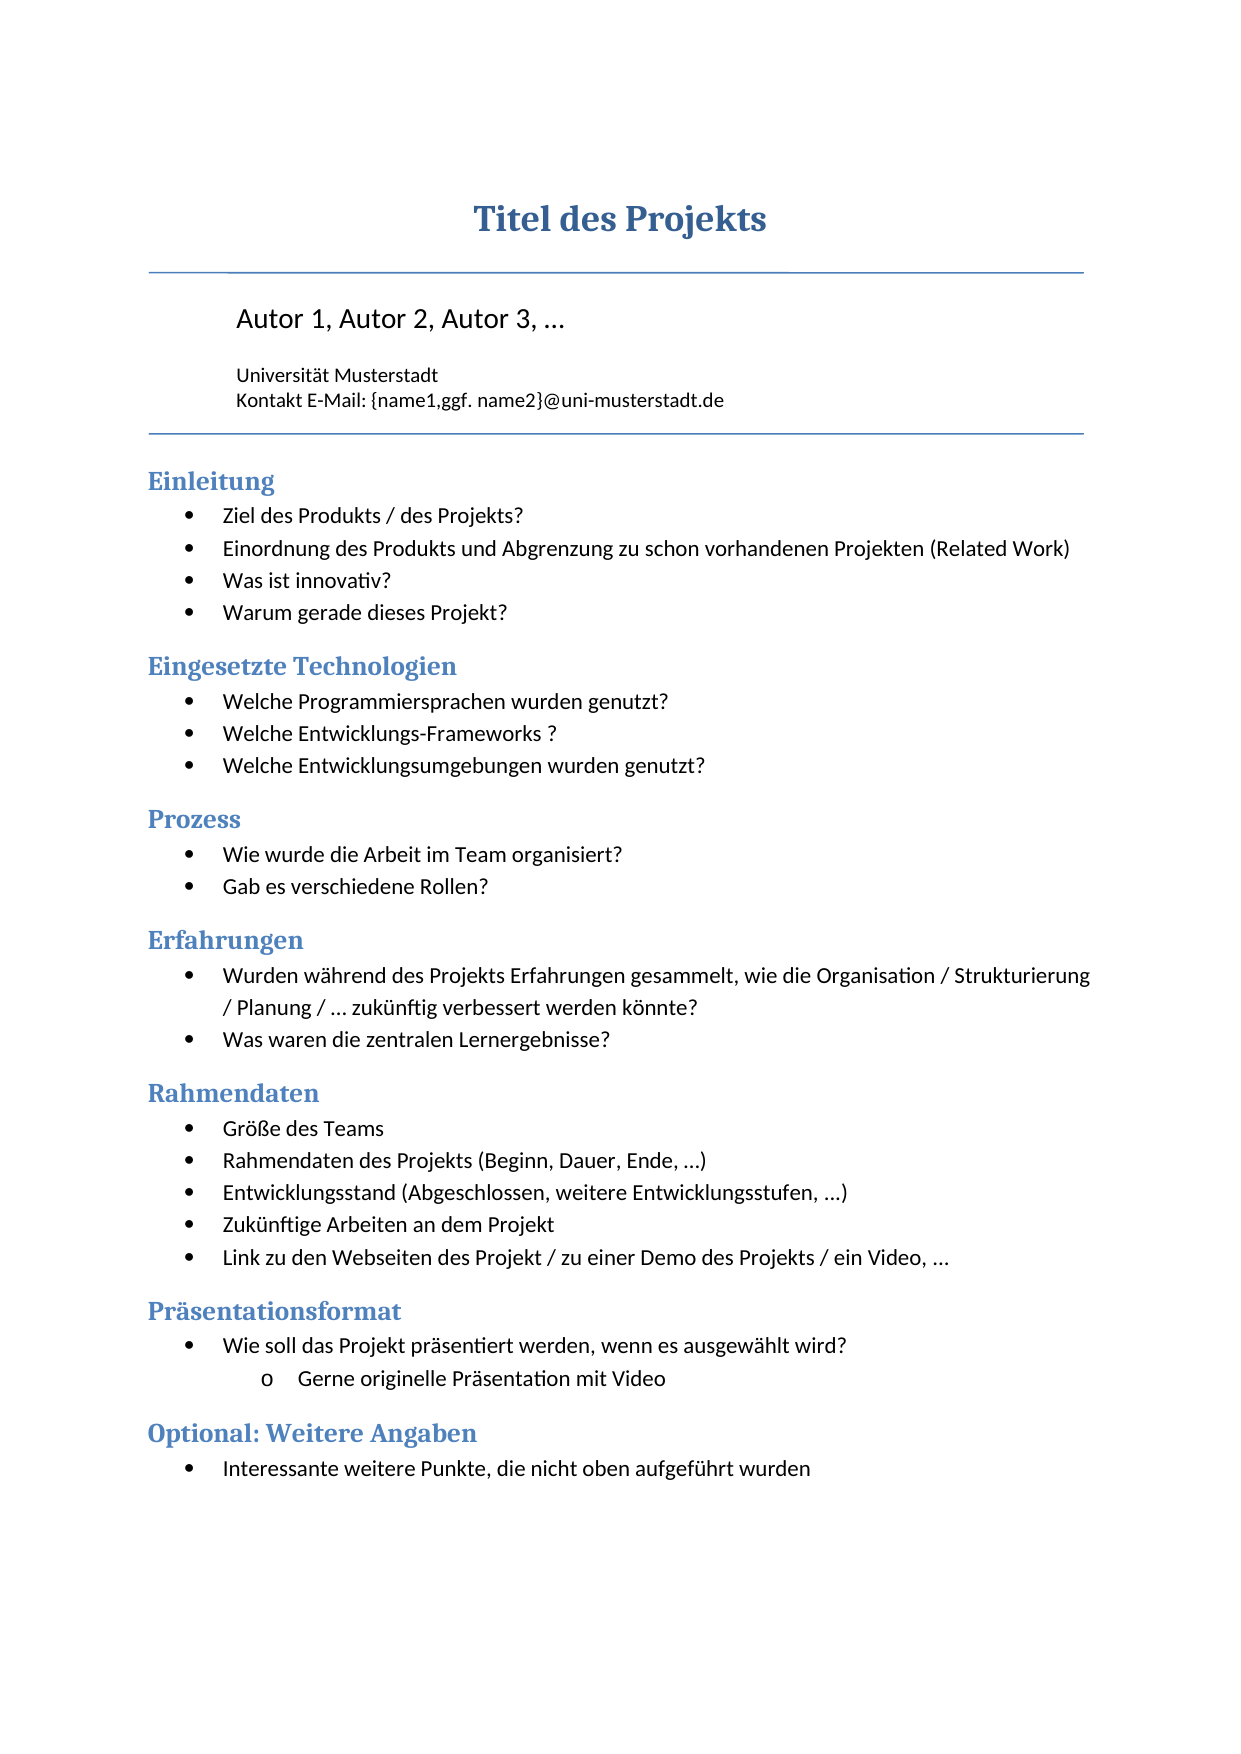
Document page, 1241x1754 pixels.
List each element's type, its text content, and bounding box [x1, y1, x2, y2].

list Wurden während des Projekts Erfahrungen gesammelt, wie die Organisation / Strukturierung / Planung / … zukünftig verbessert werden könnte? [185, 961, 1093, 1021]
subtitle Erfahrungen [148, 925, 1093, 956]
text Autor 1, Autor 2, Autor 3, … [236, 300, 989, 336]
list Welche Entwicklungsumgebungen wurden genutzt? [185, 751, 1093, 779]
subtitle Eingesetzte Technologien [148, 651, 1093, 682]
subtitle Präsentationsformat [148, 1296, 1093, 1327]
text Universität Musterstadt [236, 362, 989, 387]
list Wie wurde die Arbeit im Team organisiert? [185, 840, 1093, 868]
list Größe des Teams [185, 1114, 1093, 1142]
subtitle Prozess [148, 804, 1093, 835]
list Was waren die zentralen Lernergebnisse? [185, 1025, 1093, 1053]
list Was ist innovativ? [185, 566, 1093, 594]
subtitle Optional: Weitere Angaben [148, 1418, 1093, 1449]
list Gab es verschiedene Rollen? [185, 872, 1093, 900]
list Welche Programmiersprachen wurden genutzt? [185, 687, 1093, 715]
list Wie soll das Projekt präsentiert werden, wenn es ausgewählt wird? [185, 1332, 1093, 1359]
list Warum gerade dieses Projekt? [185, 598, 1093, 626]
list Interessante weitere Punkte, die nicht oben aufgeführt wurden [185, 1454, 1093, 1482]
list Link zu den Webseiten des Projekt / zu einer Demo des Projekts / ein Video, ... [185, 1243, 1093, 1271]
text Kontakt E-Mail: {name1,ggf. name2}@uni-musterstadt.de [236, 387, 989, 413]
subtitle Rahmendaten [148, 1078, 1093, 1109]
list Gerne originelle Präsentation mit Video [260, 1364, 1093, 1393]
subtitle Einleitung [148, 466, 1093, 497]
list Rahmendaten des Projekts (Beginn, Dauer, Ende, …) [185, 1146, 1093, 1174]
list Welche Entwicklungs-Frameworks ? [185, 719, 1093, 747]
list Zukünftige Arbeiten an dem Projekt [185, 1211, 1093, 1239]
list Entwicklungsstand (Abgeschlossen, weitere Entwicklungsstufen, ...) [185, 1178, 1093, 1206]
list Einordnung des Produkts und Abgrenzung zu schon vorhandenen Projekten (Related Work) [185, 534, 1093, 562]
list Ziel des Produkts / des Projekts? [185, 502, 1093, 529]
subtitle Titel des Projekts [148, 198, 1093, 241]
